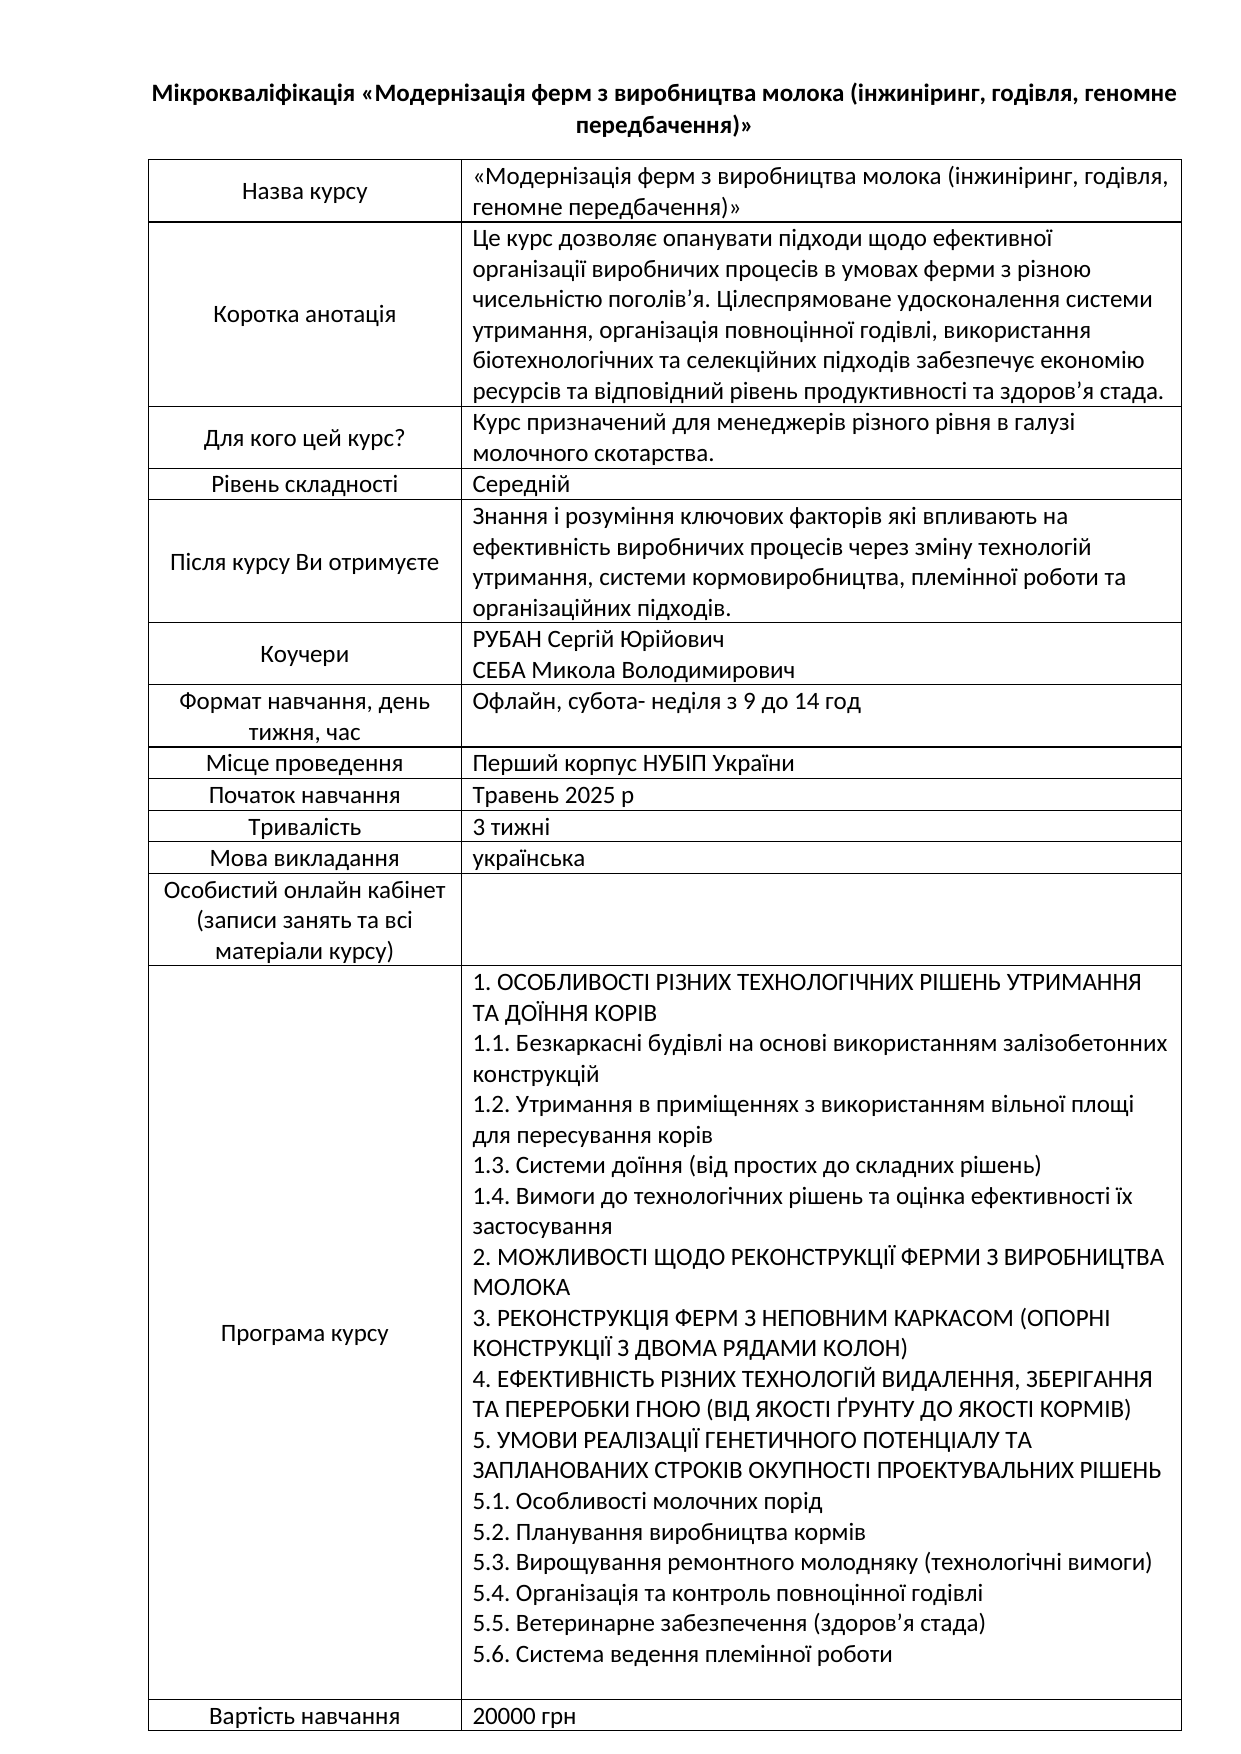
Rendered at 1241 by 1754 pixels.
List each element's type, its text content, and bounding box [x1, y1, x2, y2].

table_cell 3 тижні [462, 811, 1181, 841]
table_cell Коучери [149, 623, 461, 684]
table_cell Мова викладання [149, 842, 461, 873]
table_cell Програма курсу [149, 966, 461, 1699]
table_cell Після курсу Ви отримуєте [149, 500, 461, 622]
table_cell Перший корпус НУБІП України [462, 748, 1181, 778]
table_cell 1. ОСОБЛИВОСТІ РІЗНИХ ТЕХНОЛОГІЧНИХ РІШЕНЬ УТРИМАННЯ ТА ДОЇННЯ КОРІВ 1.1. Безкаркасні будівлі на основі використанням залізобетонних конструкцій 1.2. Утримання в приміщеннях з використанням вільної площі для пересування корів 1.3. Системи доїння (від простих до складних рішень) 1.4. Вимоги до технологічних рішень та оцінка ефективності їх застосування 2. МОЖЛИВОСТІ ЩОДО РЕКОНСТРУКЦІЇ ФЕРМИ З ВИРОБНИЦТВА МОЛОКА 3. РЕКОНСТРУКЦІЯ ФЕРМ З НЕПОВНИМ КАРКАСОМ (ОПОРНІ КОНСТРУКЦІЇ З ДВОМА РЯДАМИ КОЛОН) 4. ЕФЕКТИВНІСТЬ РІЗНИХ ТЕХНОЛОГІЙ ВИДАЛЕННЯ, ЗБЕРІГАННЯ ТА ПЕРЕРОБКИ ГНОЮ (ВІД ЯКОСТІ ҐРУНТУ ДО ЯКОСТІ КОРМІВ) 5. УМОВИ РЕАЛІЗАЦІЇ ГЕНЕТИЧНОГО ПОТЕНЦІАЛУ ТА ЗАПЛАНОВАНИХ СТРОКІВ ОКУПНОСТІ ПРОЕКТУВАЛЬНИХ РІШЕНЬ 5.1. Особливості молочних порід 5.2. Планування виробництва кормів 5.3. Вирощування ремонтного молодняку (технологічні вимоги) 5.4. Організація та контроль повноцінної годівлі 5.5. Ветеринарне забезпечення (здоров’я стада) 5.6. Система ведення племінної роботи [462, 966, 1181, 1699]
table_cell Курс призначений для менеджерів різного рівня в галузі молочного скотарства. [462, 407, 1181, 468]
table_cell Офлайн, субота- неділя з 9 до 14 год [462, 685, 1181, 746]
table_cell [462, 874, 1181, 965]
table_cell Коротка анотація [149, 223, 461, 406]
text Мікрокваліфікація «Модернізація ферм з виробництва молока (інжиніринг, годівля, геномне передбачення)» [148, 77, 1181, 140]
table_cell Це курс дозволяє опанувати підходи щодо ефективної організації виробничих процесів в умовах ферми з різною чисельністю поголів’я. Цілеспрямоване удосконалення системи утримання, організація повноцінної годівлі, використання біотехнологічних та селекційних підходів забезпечує економію ресурсів та відповідний рівень продуктивності та здоров’я стада. [462, 223, 1181, 406]
table_cell Формат навчання, день тижня, час [149, 685, 461, 746]
table_cell Особистий онлайн кабінет (записи занять та всі матеріали курсу) [149, 874, 461, 965]
table_cell Середній [462, 469, 1181, 499]
table_cell українська [462, 842, 1181, 873]
table_cell Початок навчання [149, 779, 461, 809]
table_cell Знання і розуміння ключових факторів які впливають на ефективність виробничих процесів через зміну технологій утримання, системи кормовиробництва, племінної роботи та організаційних підходів. [462, 500, 1181, 622]
table_cell РУБАН Сергій Юрійович СЕБА Микола Володимирович [462, 623, 1181, 684]
table_cell Місце проведення [149, 748, 461, 778]
table_cell Рівень складності [149, 469, 461, 499]
table_cell Тривалість [149, 811, 461, 841]
table_cell 20000 грн [462, 1700, 1181, 1730]
table_header Назва курсу [149, 160, 461, 221]
table_header «Модернізація ферм з виробництва молока (інжиніринг, годівля, геномне передбачення)» [462, 160, 1181, 221]
table_cell Вартість навчання [149, 1700, 461, 1730]
table_cell Для кого цей курс? [149, 407, 461, 468]
table_cell Травень 2025 р [462, 779, 1181, 809]
